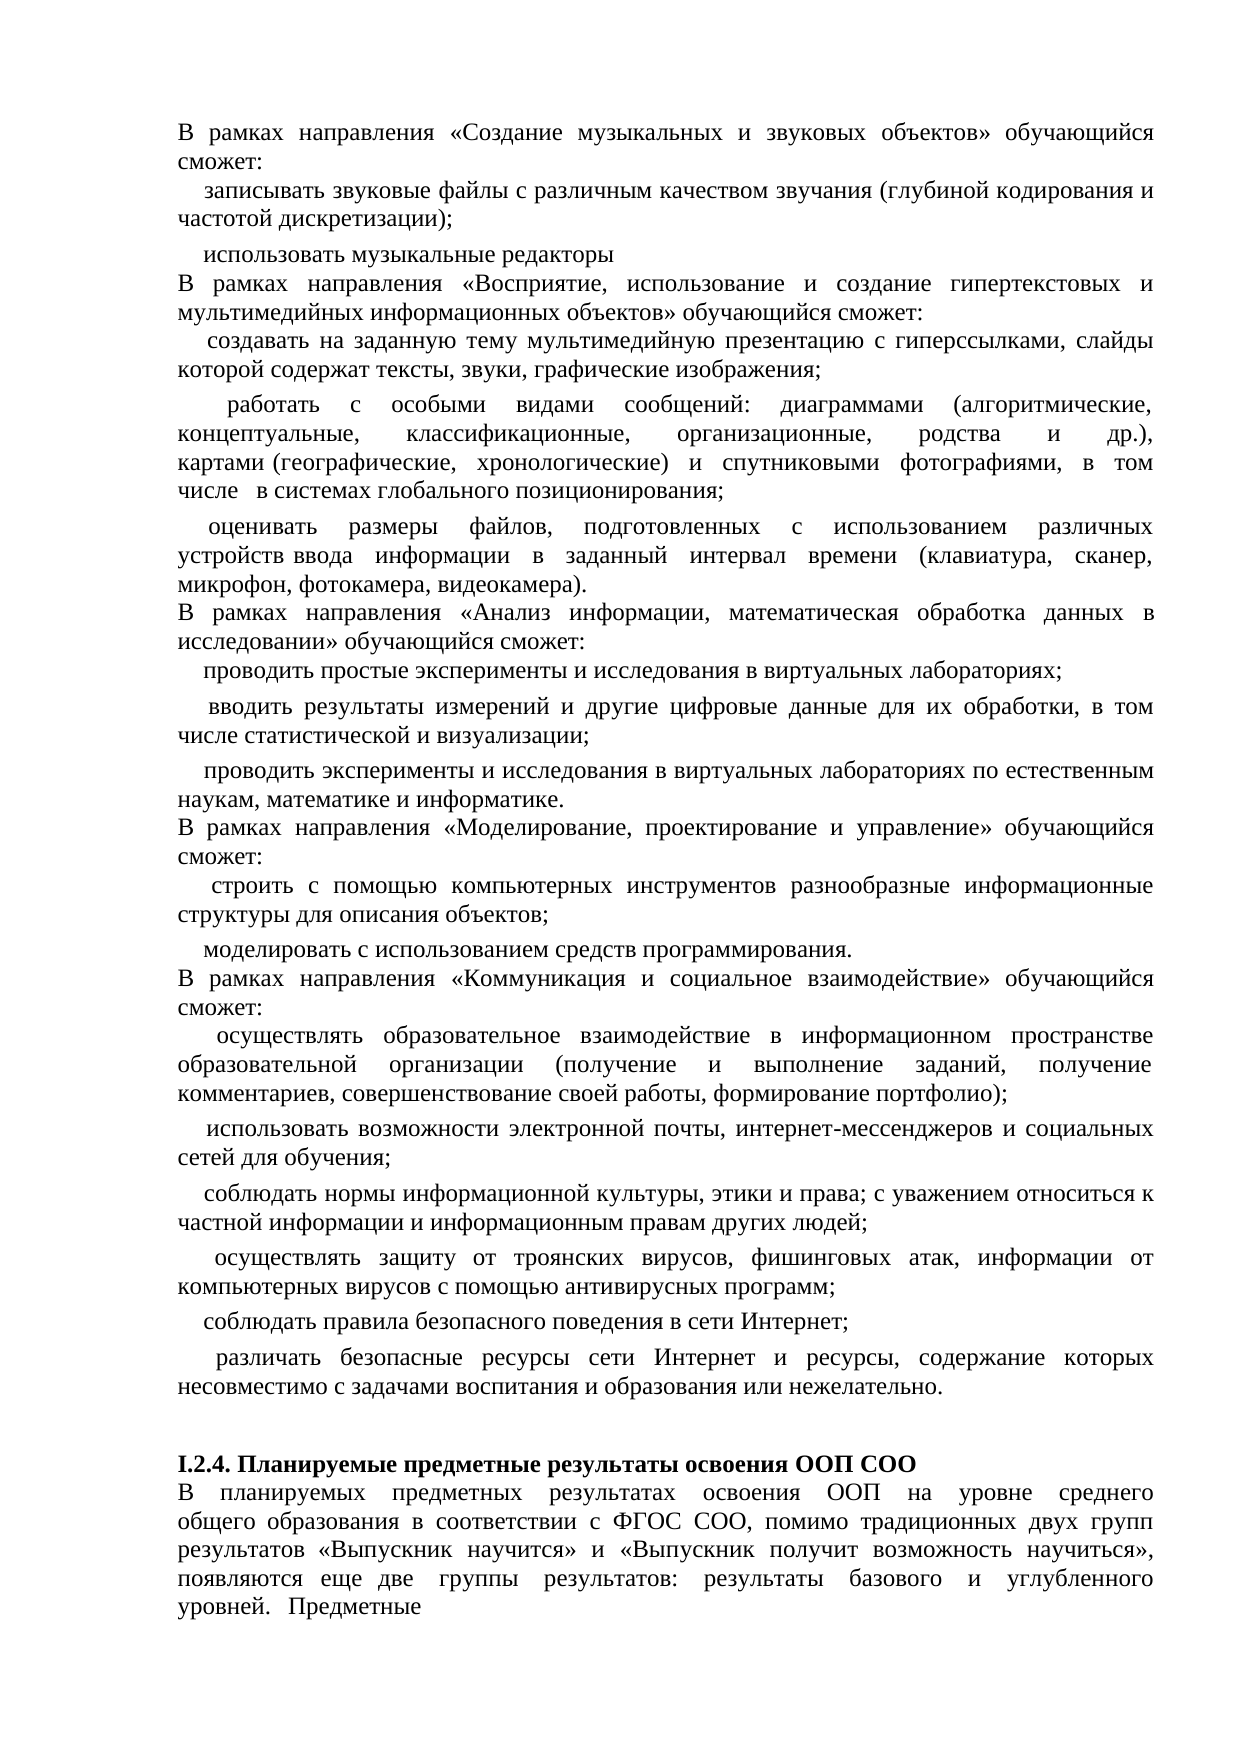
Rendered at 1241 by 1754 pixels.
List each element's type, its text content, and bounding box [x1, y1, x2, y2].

text моделировать с использованием средств программирования. [203, 934, 1154, 963]
text проводить простые эксперименты и исследования в виртуальных лабораториях; [203, 655, 1154, 684]
text осуществлять образовательное взаимодействие в информационном пространстве образовательной организации (получение и выполнение заданий, получение комментариев, совершенствование своей работы, формирование портфолио); [177, 1020, 1153, 1107]
text I.2.4. Планируемые предметные результаты освоения ООП СОО [177, 1450, 1154, 1478]
text В рамках направления «Восприятие, использование и создание гипертекстовых и мультимедийных информационных объектов» обучающийся сможет: [177, 268, 1158, 325]
text В рамках направления «Анализ информации, математическая обработка данных в исследовании» обучающийся сможет: [177, 597, 1158, 655]
text создавать на заданную тему мультимедийную презентацию с гиперссылками, слайды которой содержат тексты, звуки, графические изображения; [177, 325, 1157, 383]
text записывать звуковые файлы с различным качеством звучания (глубиной кодирования и частотой дискретизации); [177, 175, 1157, 232]
text использовать возможности электронной почты, интернет-мессенджеров и социальных сетей для обучения; [177, 1113, 1158, 1171]
text использовать музыкальные редакторы [203, 239, 1154, 268]
text В рамках направления «Создание музыкальных и звуковых объектов» обучающийся сможет: [177, 117, 1157, 174]
text проводить эксперименты и исследования в виртуальных лабораториях по естественным наукам, математике и информатике. [177, 755, 1158, 812]
text В планируемых предметных результатах освоения ООП на уровне среднего общего образования в соответствии с ФГОС СОО, помимо традиционных двух групп результатов «Выпускник научится» и «Выпускник получит возможность научиться», появляются еще две группы результатов: результаты базового и углубленного уровней. Предметные [177, 1478, 1154, 1620]
text соблюдать правила безопасного поведения в сети Интернет; [203, 1306, 1154, 1335]
text работать с особыми видами сообщений: диаграммами (алгоритмические, концептуальные, классификационные, организационные, родства и др.), картами (географические, хронологические) и спутниковыми фотографиями, в том числе в системах глобального позиционирования; [177, 389, 1153, 504]
text В рамках направления «Моделирование, проектирование и управление» обучающийся сможет: [177, 812, 1157, 870]
text строить с помощью компьютерных инструментов разнообразные информационные структуры для описания объектов; [177, 870, 1158, 927]
text различать безопасные ресурсы сети Интернет и ресурсы, содержание которых несовместимо с задачами воспитания и образования или нежелательно. [177, 1342, 1157, 1399]
text оценивать размеры файлов, подготовленных с использованием различных устройств ввода информации в заданный интервал времени (клавиатура, сканер, микрофон, фотокамера, видеокамера). [177, 511, 1153, 597]
text осуществлять защиту от троянских вирусов, фишинговых атак, информации от компьютерных вирусов с помощью антивирусных программ; [177, 1242, 1157, 1299]
text В рамках направления «Коммуникация и социальное взаимодействие» обучающийся сможет: [177, 963, 1157, 1020]
text вводить результаты измерений и другие цифровые данные для их обработки, в том числе статистической и визуализации; [177, 691, 1157, 748]
text соблюдать нормы информационной культуры, этики и права; с уважением относиться к частной информации и информационным правам других людей; [177, 1178, 1157, 1235]
